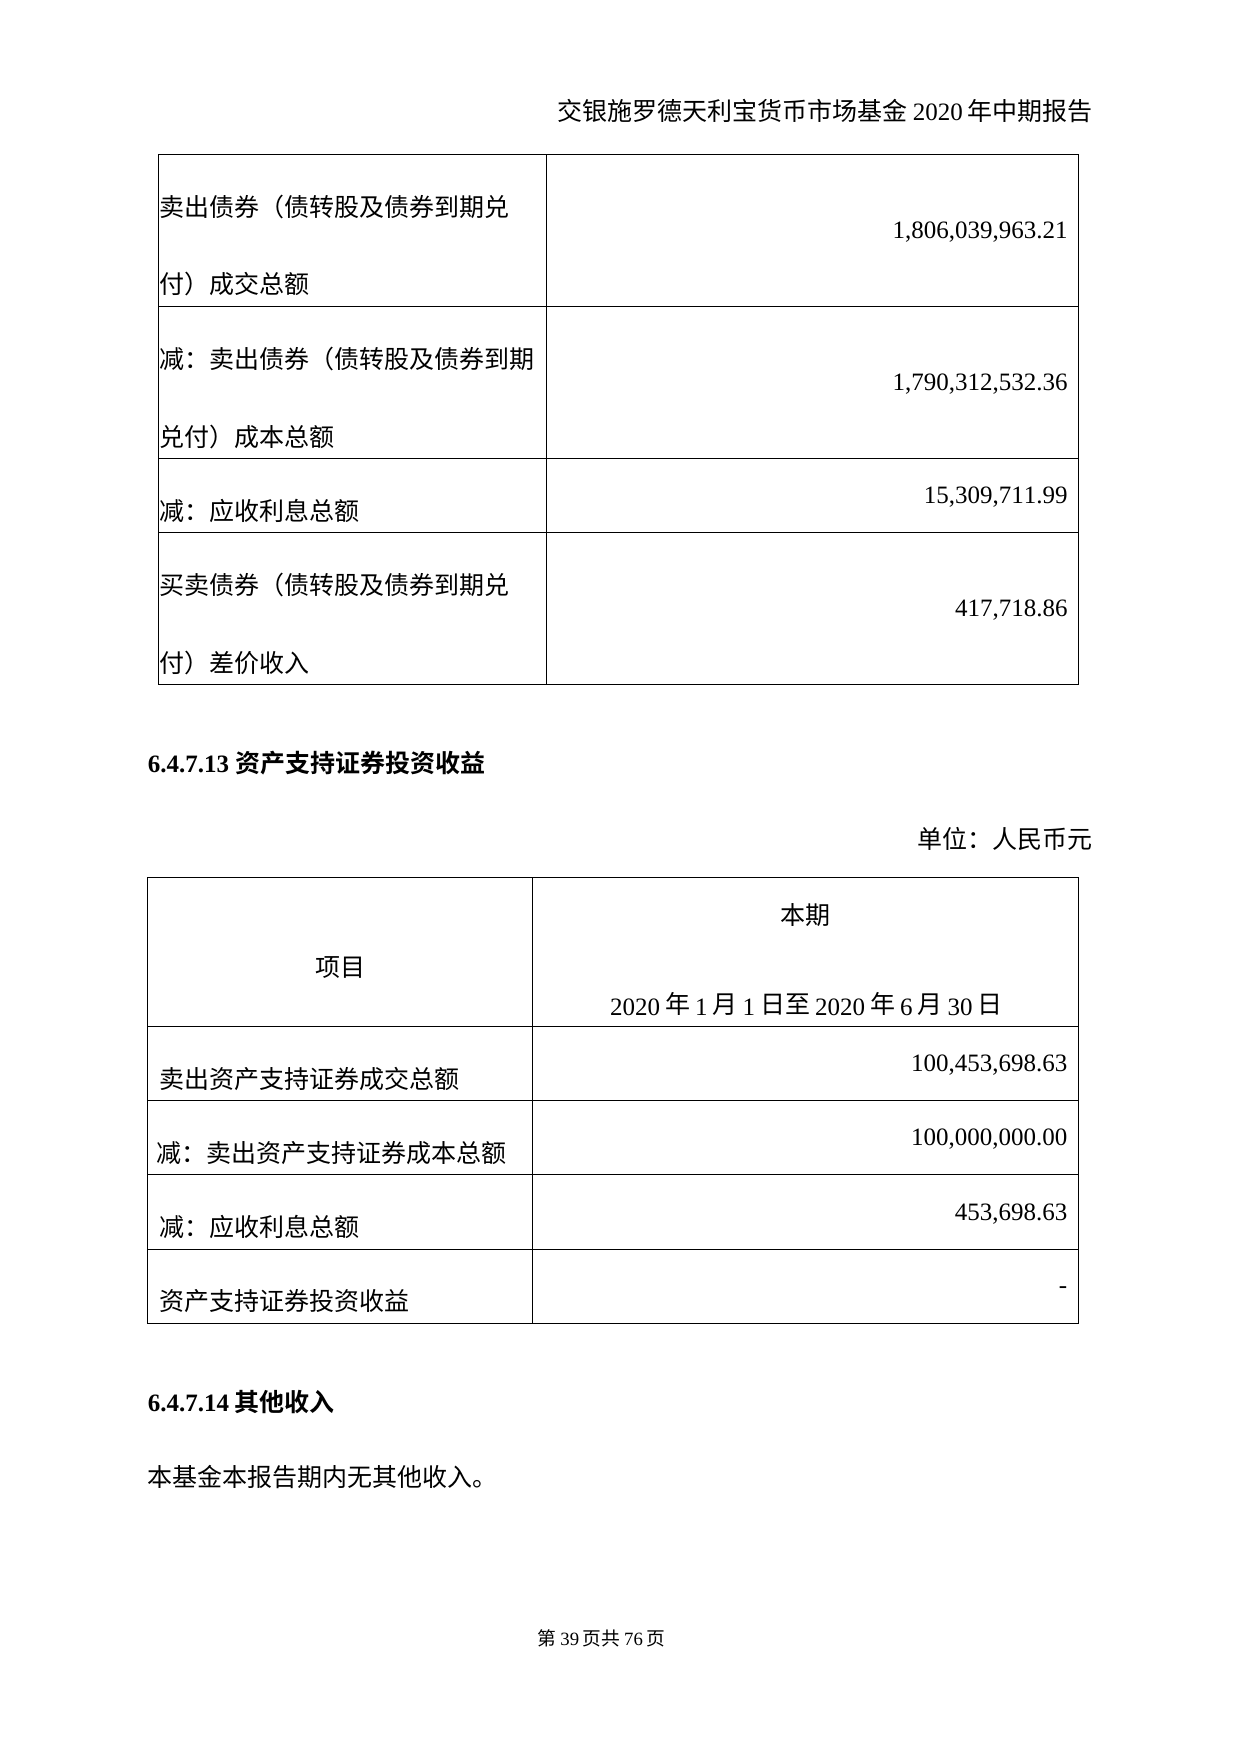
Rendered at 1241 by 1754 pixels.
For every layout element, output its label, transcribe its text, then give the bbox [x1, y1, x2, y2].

table_cell 资产支持证券投资收益 [148, 1250, 532, 1322]
table_cell 15,309,711.99 [547, 459, 1078, 532]
table_cell 减：应收利息总额 [148, 1175, 532, 1248]
table_cell 减：卖出债券（债转股及债券到期兑付）成本总额 [159, 307, 546, 458]
text 6.4.7.13 资产支持证券投资收益 [148, 729, 1092, 794]
table_cell 减：应收利息总额 [159, 459, 546, 532]
text 6.4.7.14其他收入 [148, 1368, 1092, 1433]
table_header 本期 2020年1月1日至2020年6月30日 [533, 878, 1078, 1026]
table_cell 453,698.63 [533, 1175, 1078, 1248]
table_header 项目 [148, 878, 532, 1026]
table_cell 1,806,039,963.21 [547, 155, 1078, 306]
table_cell 卖出债券（债转股及债券到期兑付）成交总额 [159, 155, 546, 306]
table_cell 买卖债券（债转股及债券到期兑付）差价收入 [159, 533, 546, 684]
table_cell 100,453,698.63 [533, 1027, 1078, 1100]
text 本基金本报告期内无其他收入。 [148, 1443, 1092, 1547]
table_cell 417,718.86 [547, 533, 1078, 684]
table_cell - [533, 1250, 1078, 1322]
text 单位：人民币元 [149, 805, 1092, 870]
table_cell 100,000,000.00 [533, 1101, 1078, 1174]
table_cell 减：卖出资产支持证券成本总额 [148, 1101, 532, 1174]
table_cell 1,790,312,532.36 [547, 307, 1078, 458]
table_cell 卖出资产支持证券成交总额 [148, 1027, 532, 1100]
